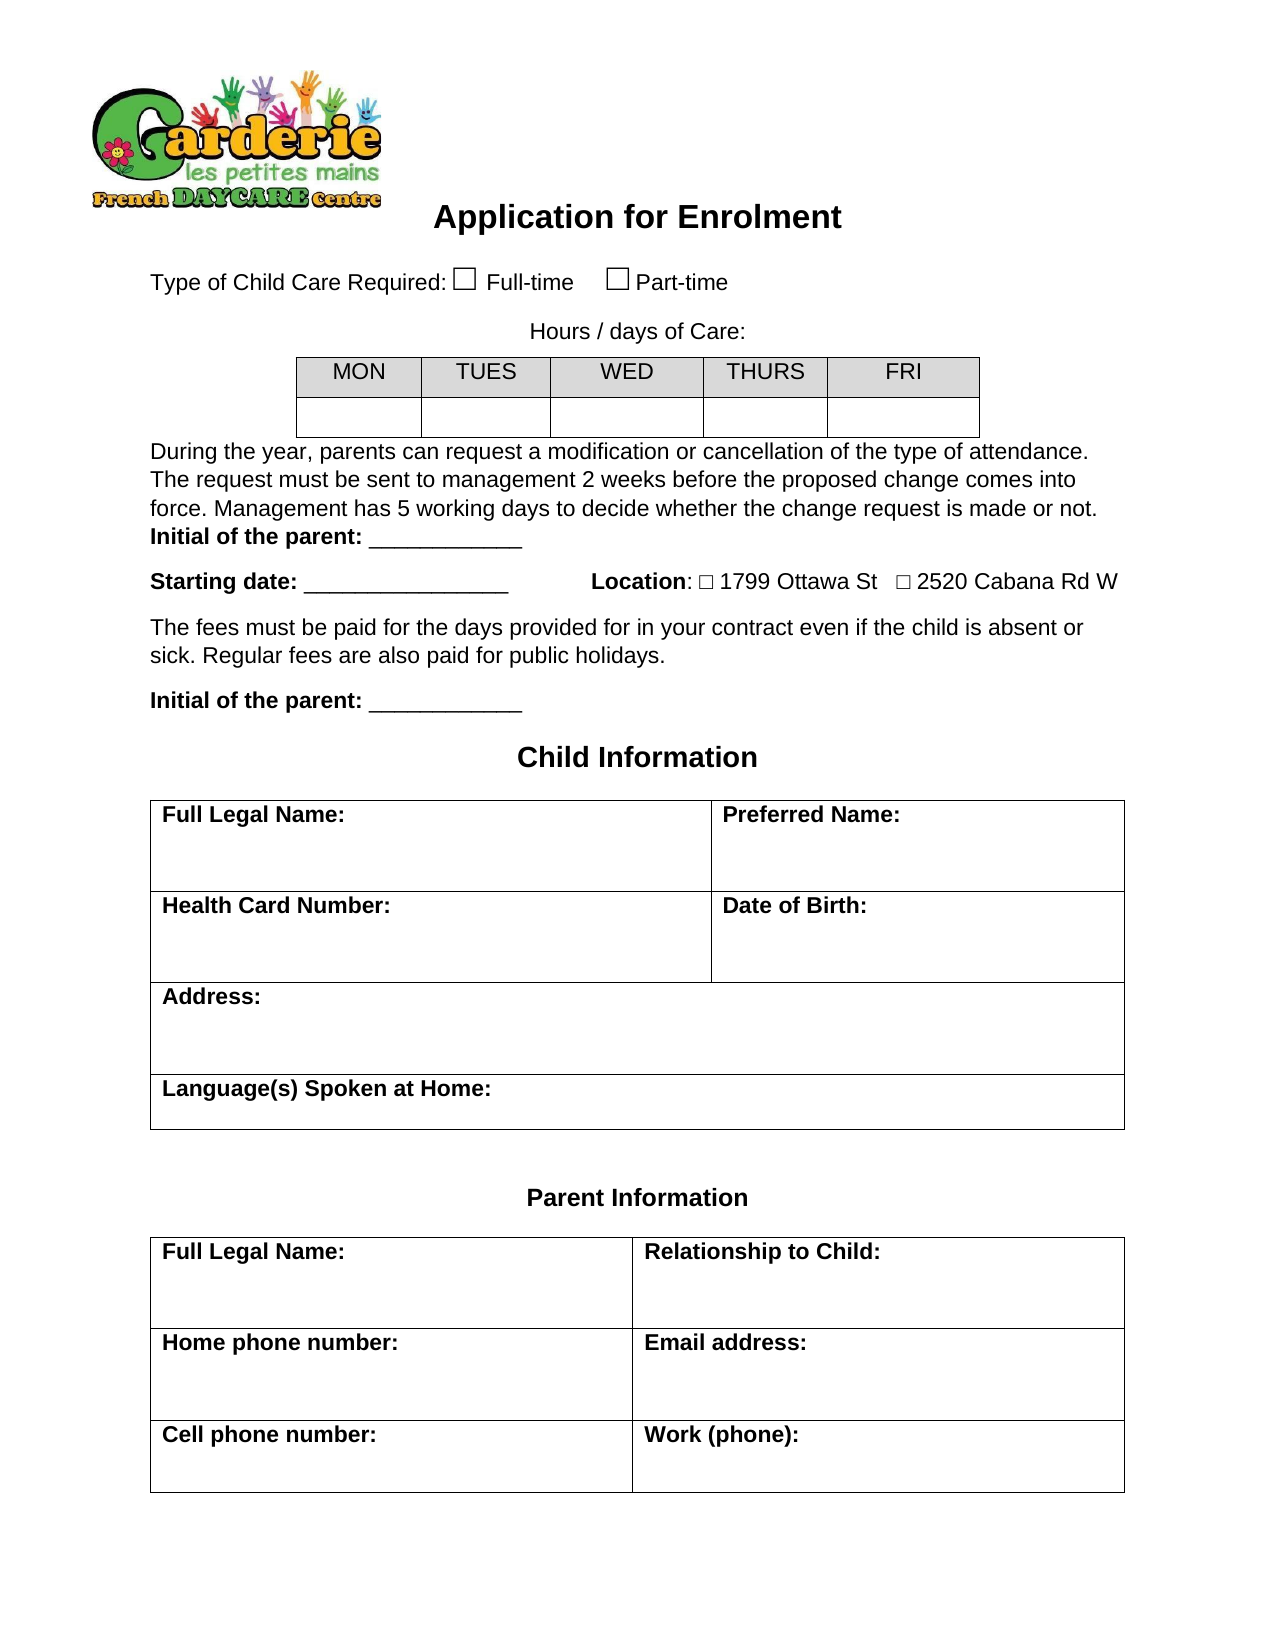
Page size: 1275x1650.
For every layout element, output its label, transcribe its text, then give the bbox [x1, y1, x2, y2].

text Parent Information [150, 1183, 1125, 1212]
table_header Full Legal Name: [151, 1238, 632, 1328]
text Starting date: ________________ Location: □ 1799 Ottawa St □ 2520 Cabana Rd W [150, 568, 1125, 595]
table_cell Address: [151, 983, 1124, 1073]
table_cell [828, 398, 979, 437]
table_cell Email address: [633, 1329, 1124, 1419]
text Child Information [150, 740, 1125, 774]
table_cell Cell phone number: [151, 1421, 632, 1492]
table_header Relationship to Child: [633, 1238, 1124, 1328]
table_cell Date of Birth: [712, 892, 1124, 982]
picture [92, 70, 382, 208]
text During the year, parents can request a modification or cancellation of the type of attendance. The request must be sent to management 2 weeks before the proposed change comes into force. Management has 5 working days to decide whether the change request is made or not. Initial of the parent: ____________ [150, 438, 1125, 549]
table_cell Language(s) Spoken at Home: [151, 1075, 1124, 1129]
table_header MON [297, 358, 421, 397]
text Initial of the parent: ____________ [150, 687, 1125, 713]
text Application for Enrolment [150, 197, 1125, 235]
table_header TUES [422, 358, 550, 397]
table_header WED [551, 358, 703, 397]
table_cell Work (phone): [633, 1421, 1124, 1492]
table_header THURS [704, 358, 827, 397]
table_cell Health Card Number: [151, 892, 711, 982]
table_cell [422, 398, 550, 437]
table_cell [297, 398, 421, 437]
table_cell Home phone number: [151, 1329, 632, 1419]
text The fees must be paid for the days provided for in your contract even if the child is absent or sick. Regular fees are also paid for public holidays. [150, 613, 1125, 668]
table_header FRI [828, 358, 979, 397]
text Type of Child Care Required: □ Full-time □ Part-time [150, 255, 1125, 298]
table_header Preferred Name: [712, 801, 1124, 891]
text Hours / days of Care: [150, 318, 1125, 344]
table_header Full Legal Name: [151, 801, 711, 891]
table_cell [551, 398, 703, 437]
table_cell [704, 398, 827, 437]
